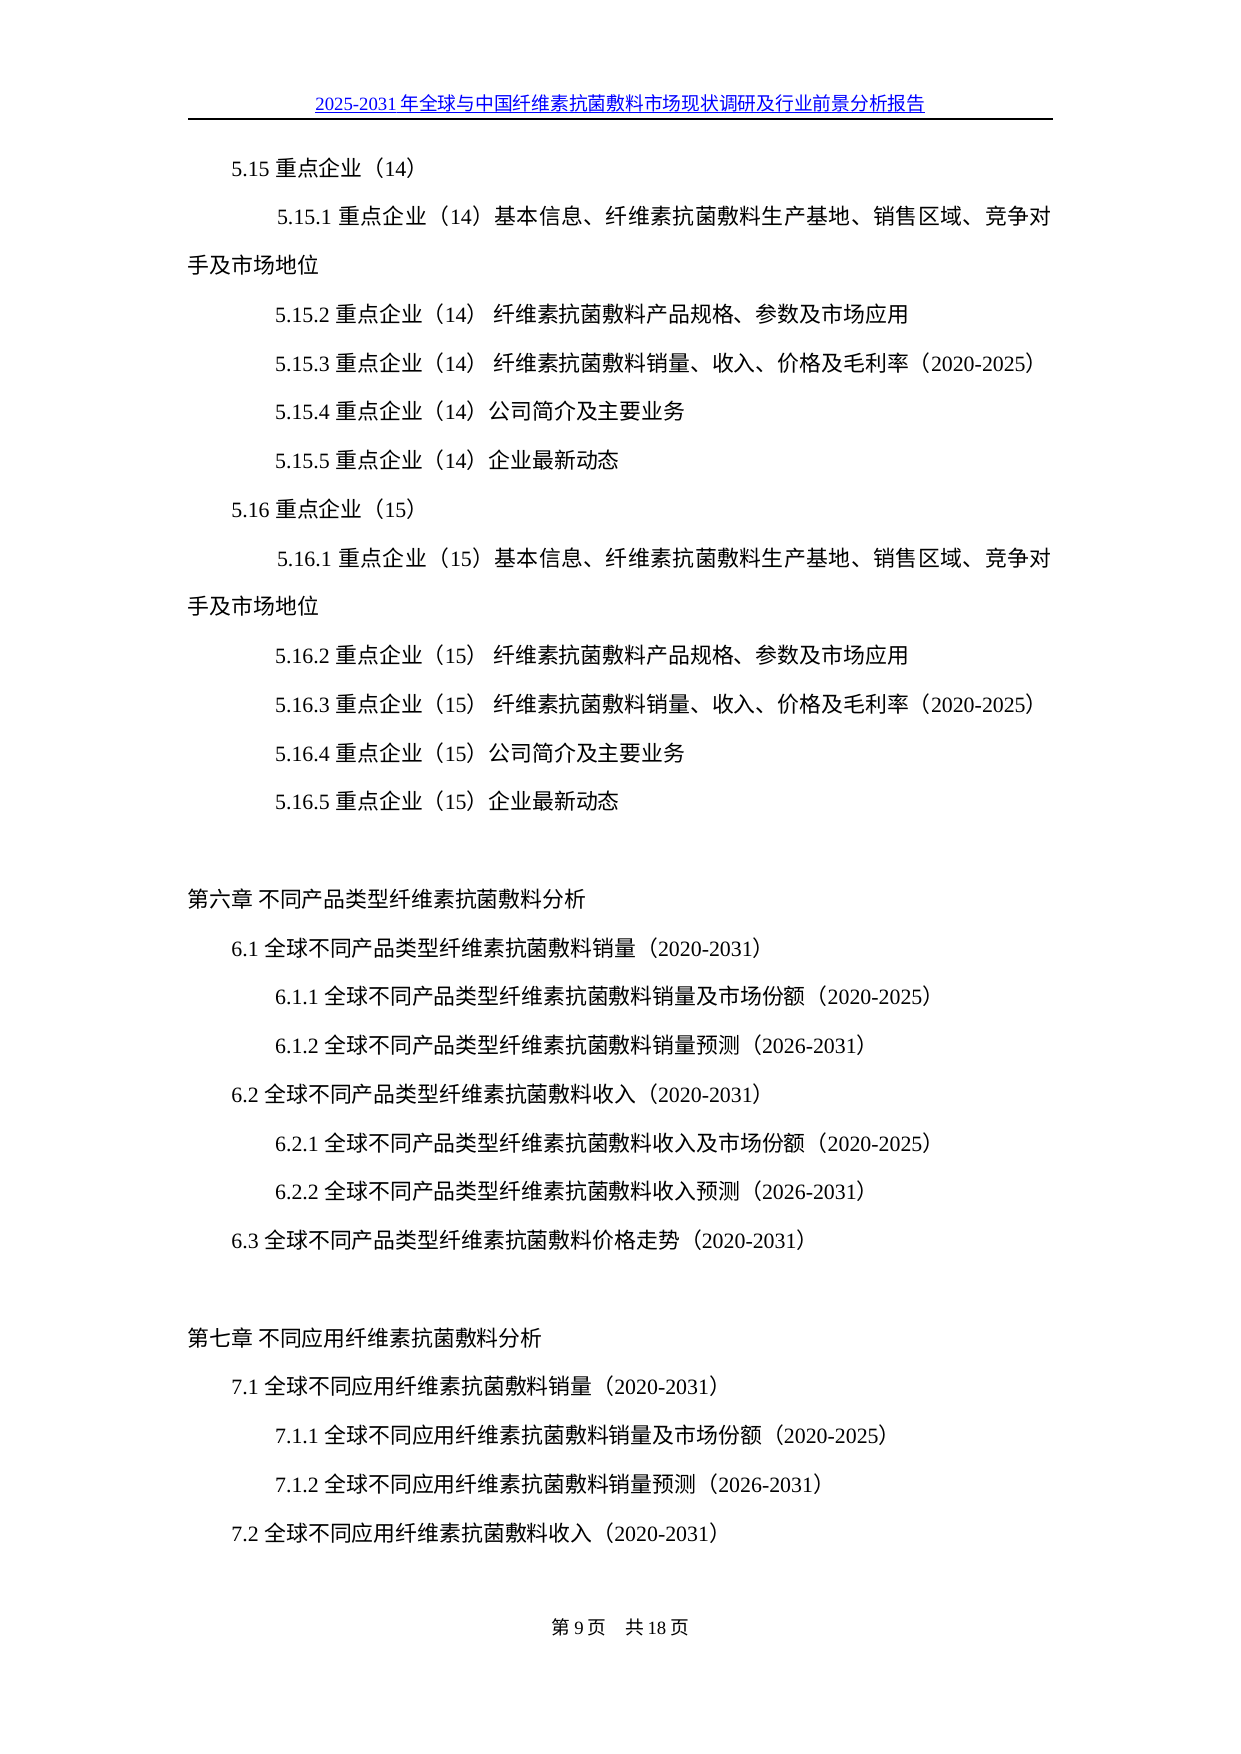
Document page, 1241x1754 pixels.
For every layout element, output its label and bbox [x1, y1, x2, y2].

text [187, 150, 1053, 1548]
